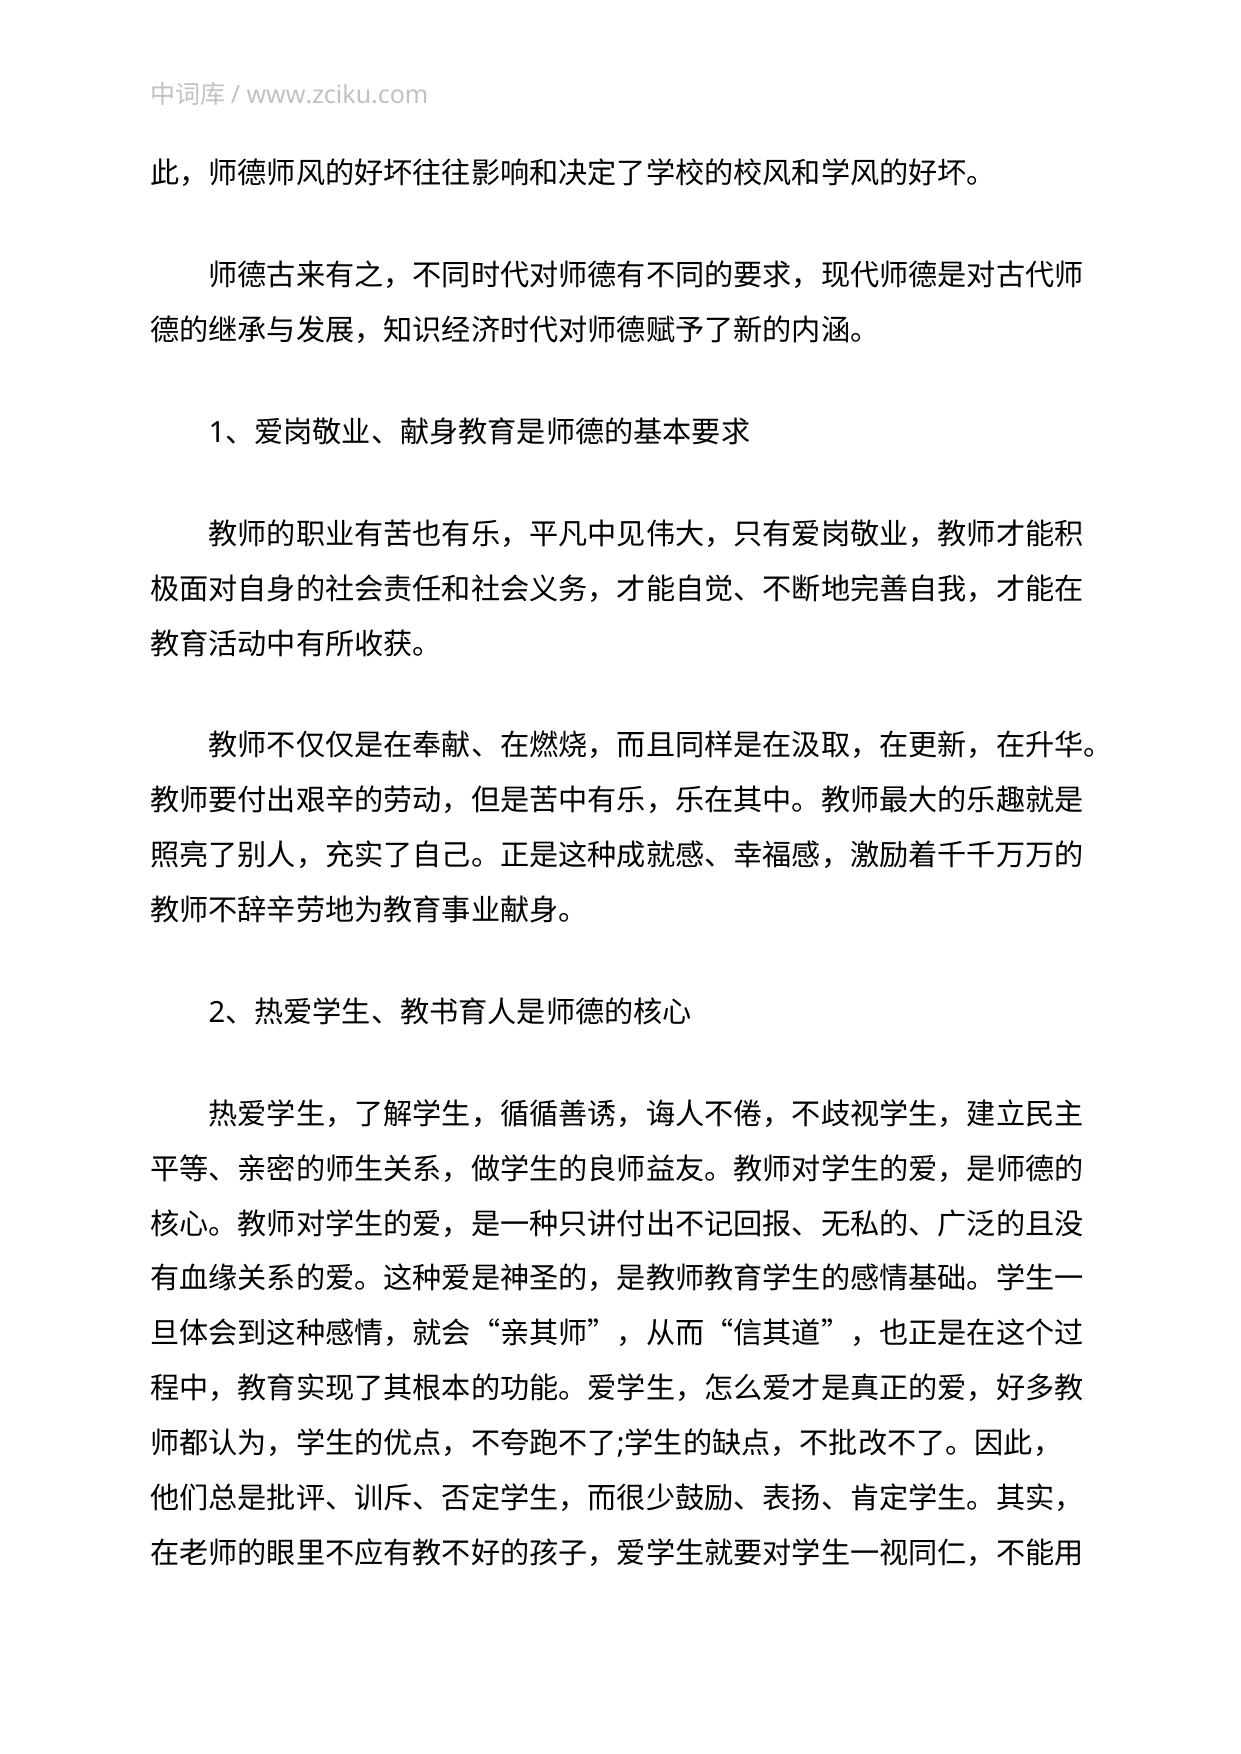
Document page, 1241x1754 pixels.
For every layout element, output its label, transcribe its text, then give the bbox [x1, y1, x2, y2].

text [150, 1090, 1090, 1572]
text 教师不仅仅是在奉献、在燃烧，而且同样是在汲取，在更新，在升华。教师要付出艰辛的劳动，但是苦中有乐，乐在其中。教师最大的乐趣就是照亮了别人，充实了自己。正是这种成就感、幸福感，激励着千千万万的教师不辞辛劳地为教育事业献身。 [150, 722, 1090, 929]
text 1、爱岗敬业、献身教育是师德的基本要求 [150, 408, 1090, 451]
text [150, 150, 1090, 192]
text 教师的职业有苦也有乐，平凡中见伟大，只有爱岗敬业，教师才能积极面对自身的社会责任和社会义务，才能自觉、不断地完善自我，才能在教育活动中有所收获。 [150, 510, 1090, 662]
text 2、热爱学生、教书育人是师德的核心 [150, 988, 1090, 1031]
text 师德古来有之，不同时代对师德有不同的要求，现代师德是对古代师德的继承与发展，知识经济时代对师德赋予了新的内涵。 [150, 252, 1090, 349]
